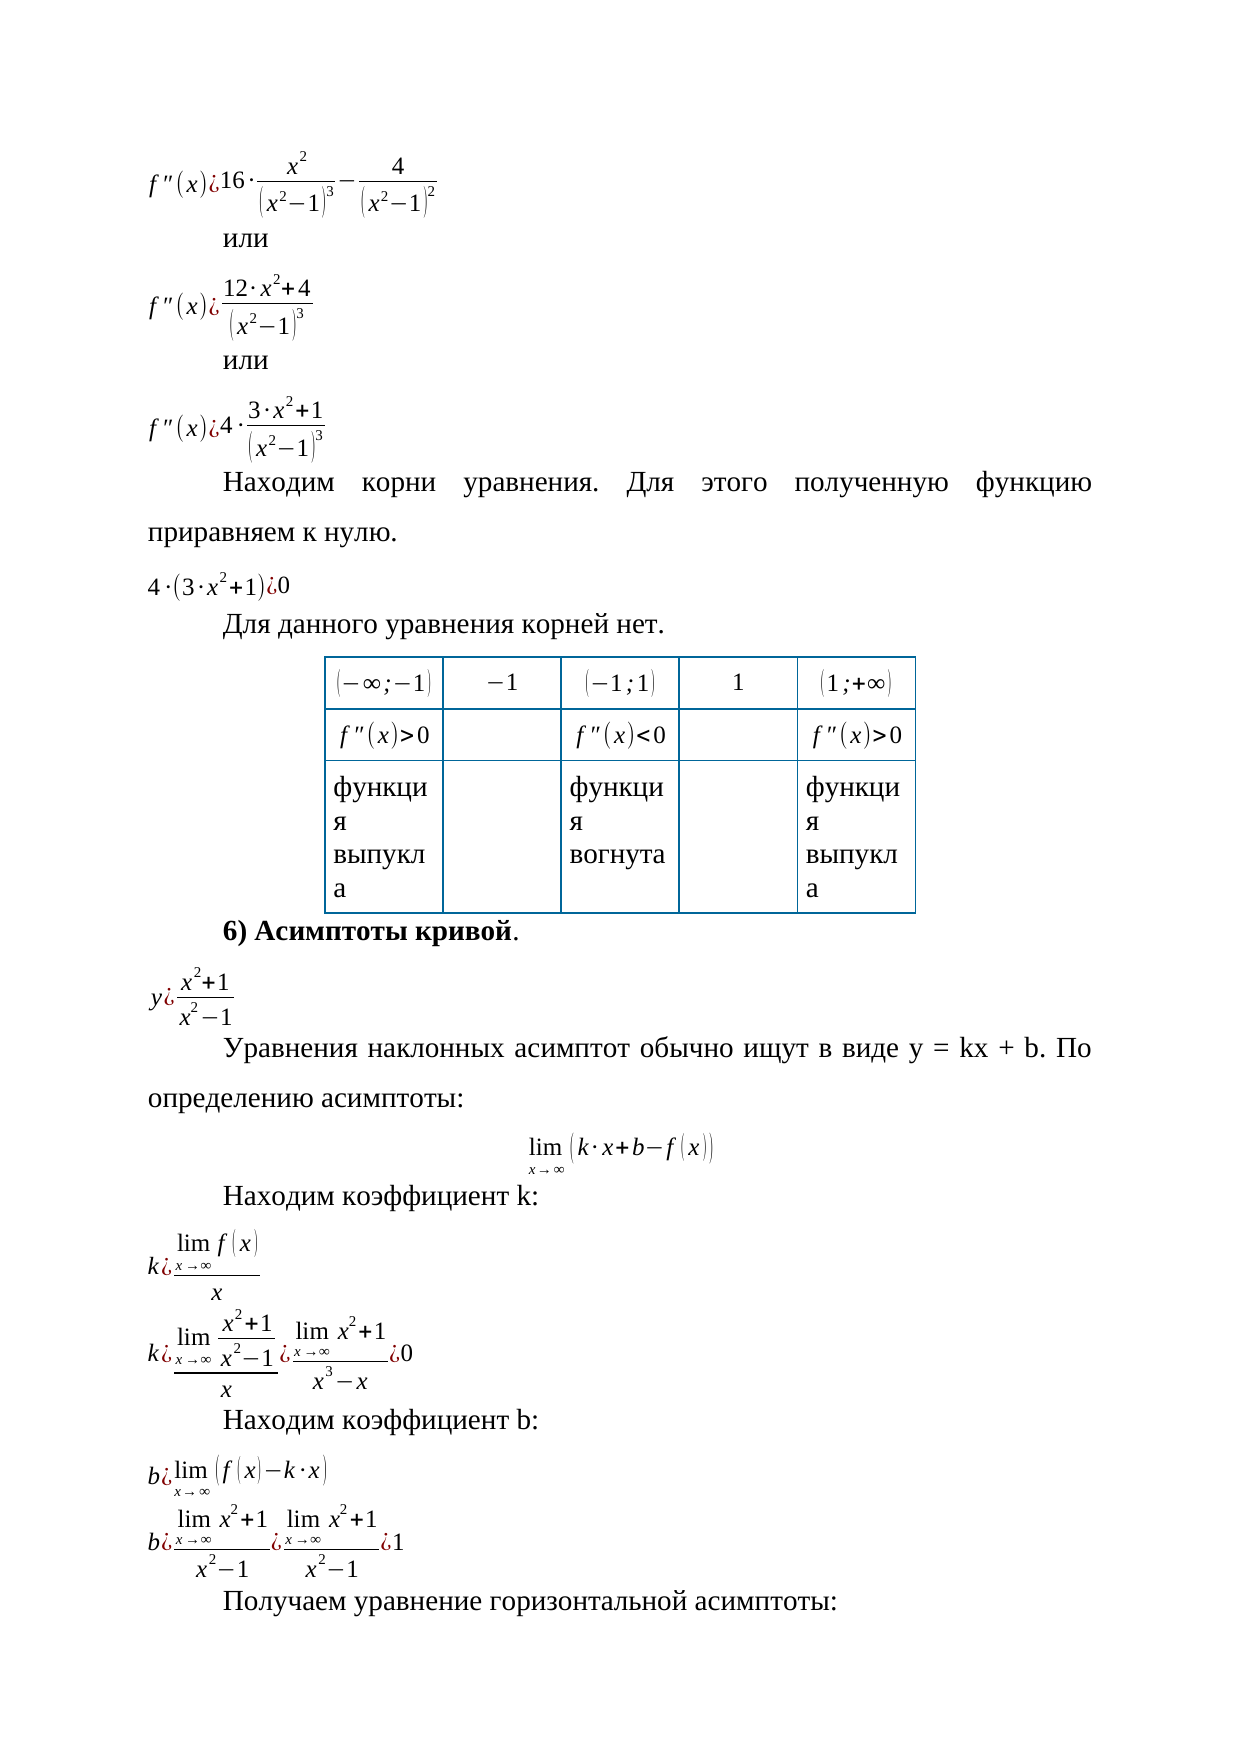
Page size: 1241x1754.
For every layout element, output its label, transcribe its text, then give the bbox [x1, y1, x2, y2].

table_cell [444, 761, 560, 912]
text 6) Асимптоты кривой. [148, 913, 1092, 947]
table_header [444, 658, 560, 708]
table_cell функция вогнута [562, 761, 678, 912]
table_cell [680, 710, 797, 759]
text Находим корни уравнения. Для этого полученную функцию приравняем к нулю. [148, 464, 1092, 548]
table_cell функция выпукла [326, 761, 442, 912]
table_cell [680, 761, 797, 912]
table_cell [562, 710, 678, 759]
table_cell [798, 710, 915, 759]
text Находим коэффициент b: [148, 1402, 1092, 1436]
text Уравнения наклонных асимптот обычно ищут в виде y = kx + b. По определению асимптоты: [148, 1030, 1092, 1114]
table_header [680, 658, 797, 708]
table_header [326, 658, 442, 708]
text Получаем уравнение горизонтальной асимптоты: [148, 1583, 1092, 1617]
text Для данного уравнения корней нет. [148, 606, 1092, 639]
table_cell [326, 710, 442, 759]
table_header [798, 658, 915, 708]
text или [148, 220, 1092, 253]
table_header [562, 658, 678, 708]
table_cell [444, 710, 560, 759]
text или [148, 342, 1092, 376]
table_cell функция выпукла [798, 761, 915, 912]
text Находим коэффициент k: [148, 1178, 1092, 1211]
